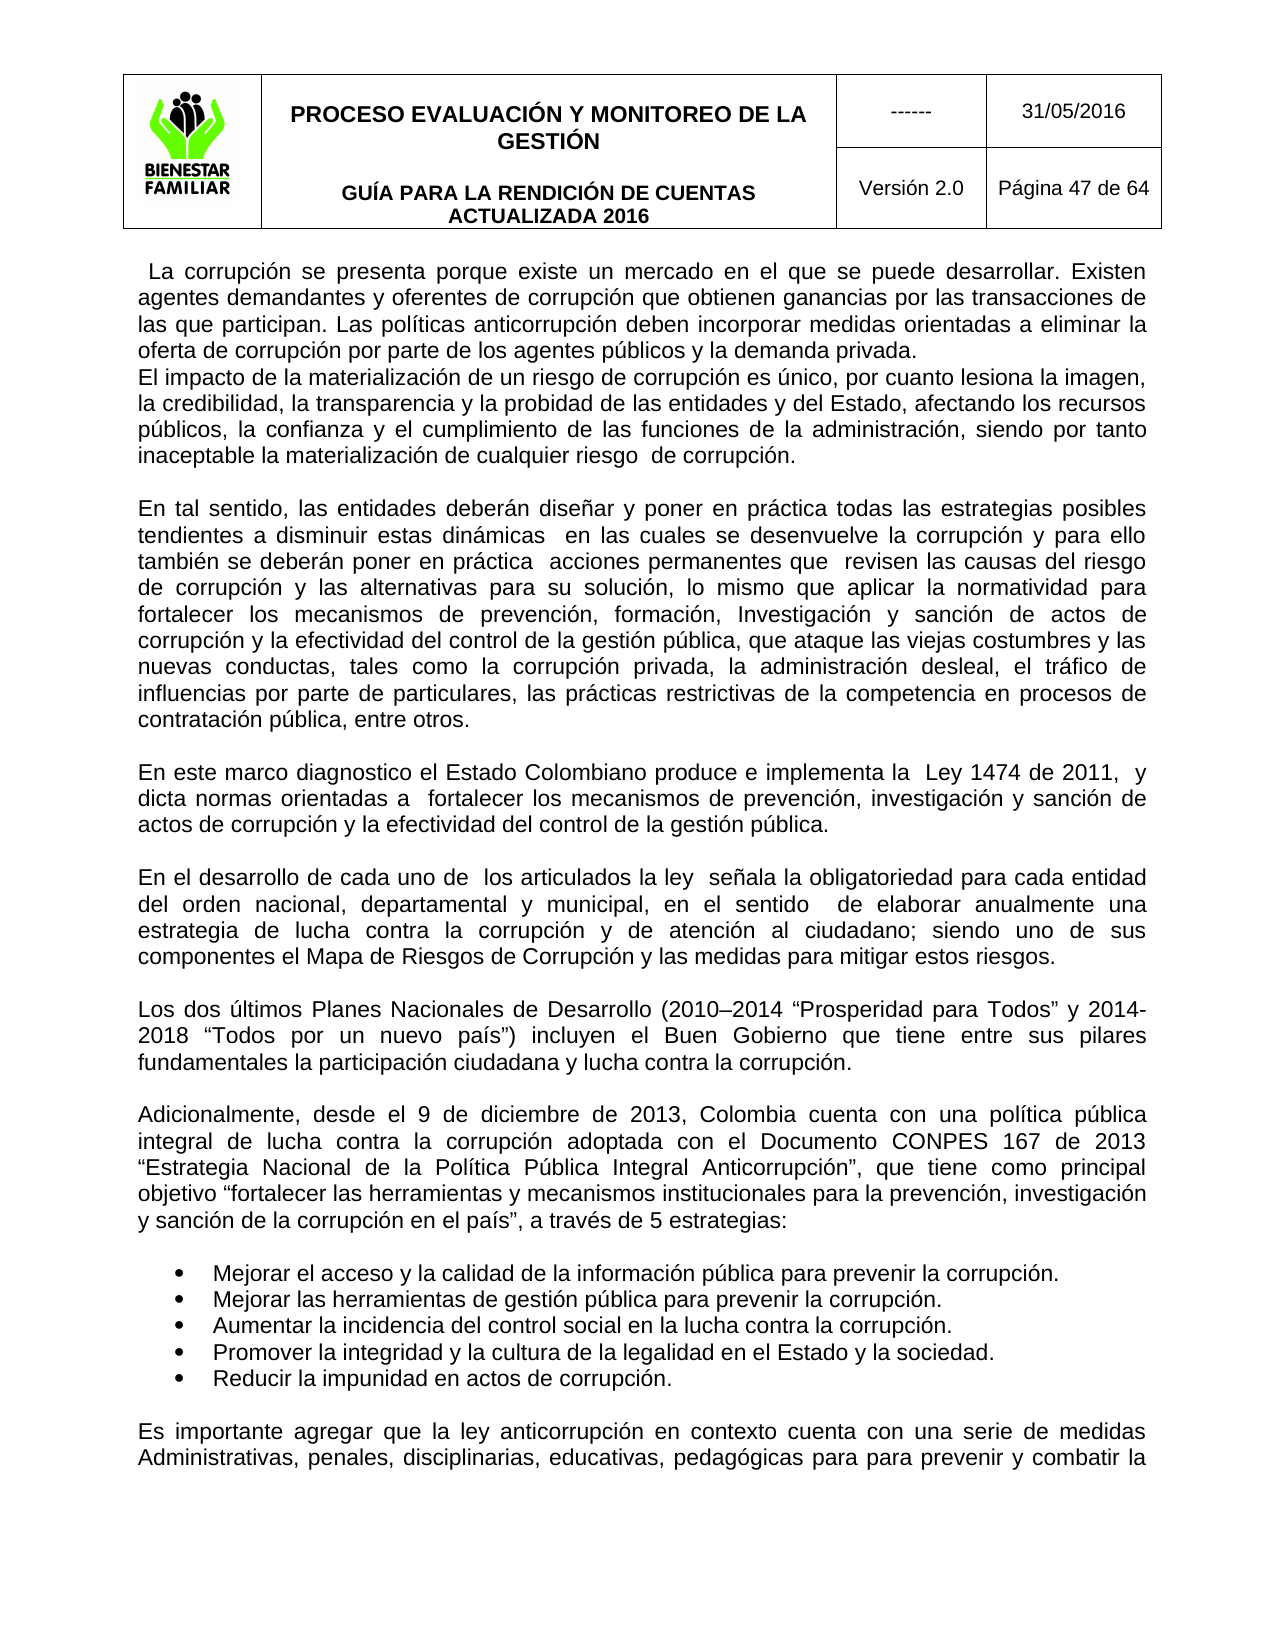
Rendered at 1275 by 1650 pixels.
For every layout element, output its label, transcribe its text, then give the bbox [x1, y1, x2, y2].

text Adicionalmente, desde el 9 de diciembre de 2013, Colombia cuenta con una política pública integral de lucha contra la corrupción adoptada con el Documento CONPES 167 de 2013 “Estrategia Nacional de la Política Pública Integral Anticorrupción”, que tiene como principal objetivo “fortalecer las herramientas y mecanismos institucionales para la prevención, investigación y sanción de la corrupción en el país”, a través de 5 estrategias: [138, 1101, 1147, 1233]
list Reducir la impunidad en actos de corrupción. [175, 1365, 1147, 1391]
list Aumentar la incidencia del control social en la lucha contra la corrupción. [175, 1312, 1147, 1338]
list Mejorar las herramientas de gestión pública para prevenir la corrupción. [175, 1286, 1147, 1312]
text La corrupción se presenta porque existe un mercado en el que se puede desarrollar. Existen agentes demandantes y oferentes de corrupción que obtienen ganancias por las transacciones de las que participan. Las políticas anticorrupción deben incorporar medidas orientadas a eliminar la oferta de corrupción por parte de los agentes públicos y la demanda privada. [138, 258, 1147, 363]
picture [137, 79, 238, 205]
text En el desarrollo de cada uno de los articulados la ley señala la obligatoriedad para cada entidad del orden nacional, departamental y municipal, en el sentido de elaborar anualmente una estrategia de lucha contra la corrupción y de atención al ciudadano; siendo uno de sus componentes el Mapa de Riesgos de Corrupción y las medidas para mitigar estos riesgos. [138, 864, 1147, 969]
text En este marco diagnostico el Estado Colombiano produce e implementa la Ley 1474 de 2011, y dicta normas orientadas a fortalecer los mecanismos de prevención, investigación y sanción de actos de corrupción y la efectividad del control de la gestión pública. [138, 759, 1147, 838]
text El impacto de la materialización de un riesgo de corrupción es único, por cuanto lesiona la imagen, la credibilidad, la transparencia y la probidad de las entidades y del Estado, afectando los recursos públicos, la confianza y el cumplimiento de las funciones de la administración, siendo por tanto inaceptable la materialización de cualquier riesgo de corrupción. [138, 363, 1147, 469]
text En tal sentido, las entidades deberán diseñar y poner en práctica todas las estrategias posibles tendientes a disminuir estas dinámicas en las cuales se desenvuelve la corrupción y para ello también se deberán poner en práctica acciones permanentes que revisen las causas del riesgo de corrupción y las alternativas para su solución, lo mismo que aplicar la normatividad para fortalecer los mecanismos de prevención, formación, Investigación y sanción de actos de corrupción y la efectividad del control de la gestión pública, que ataque las viejas costumbres y las nuevas conductas, tales como la corrupción privada, la administración desleal, el tráfico de influencias por parte de particulares, las prácticas restrictivas de la competencia en procesos de contratación pública, entre otros. [138, 495, 1147, 732]
list Mejorar el acceso y la calidad de la información pública para prevenir la corrupción. [175, 1259, 1147, 1286]
list Promover la integridad y la cultura de la legalidad en el Estado y la sociedad. [175, 1338, 1147, 1365]
text Los dos últimos Planes Nacionales de Desarrollo (2010–2014 “Prosperidad para Todos” y 2014-2018 “Todos por un nuevo país”) incluyen el Buen Gobierno que tiene entre sus pilares fundamentales la participación ciudadana y lucha contra la corrupción. [138, 996, 1147, 1075]
